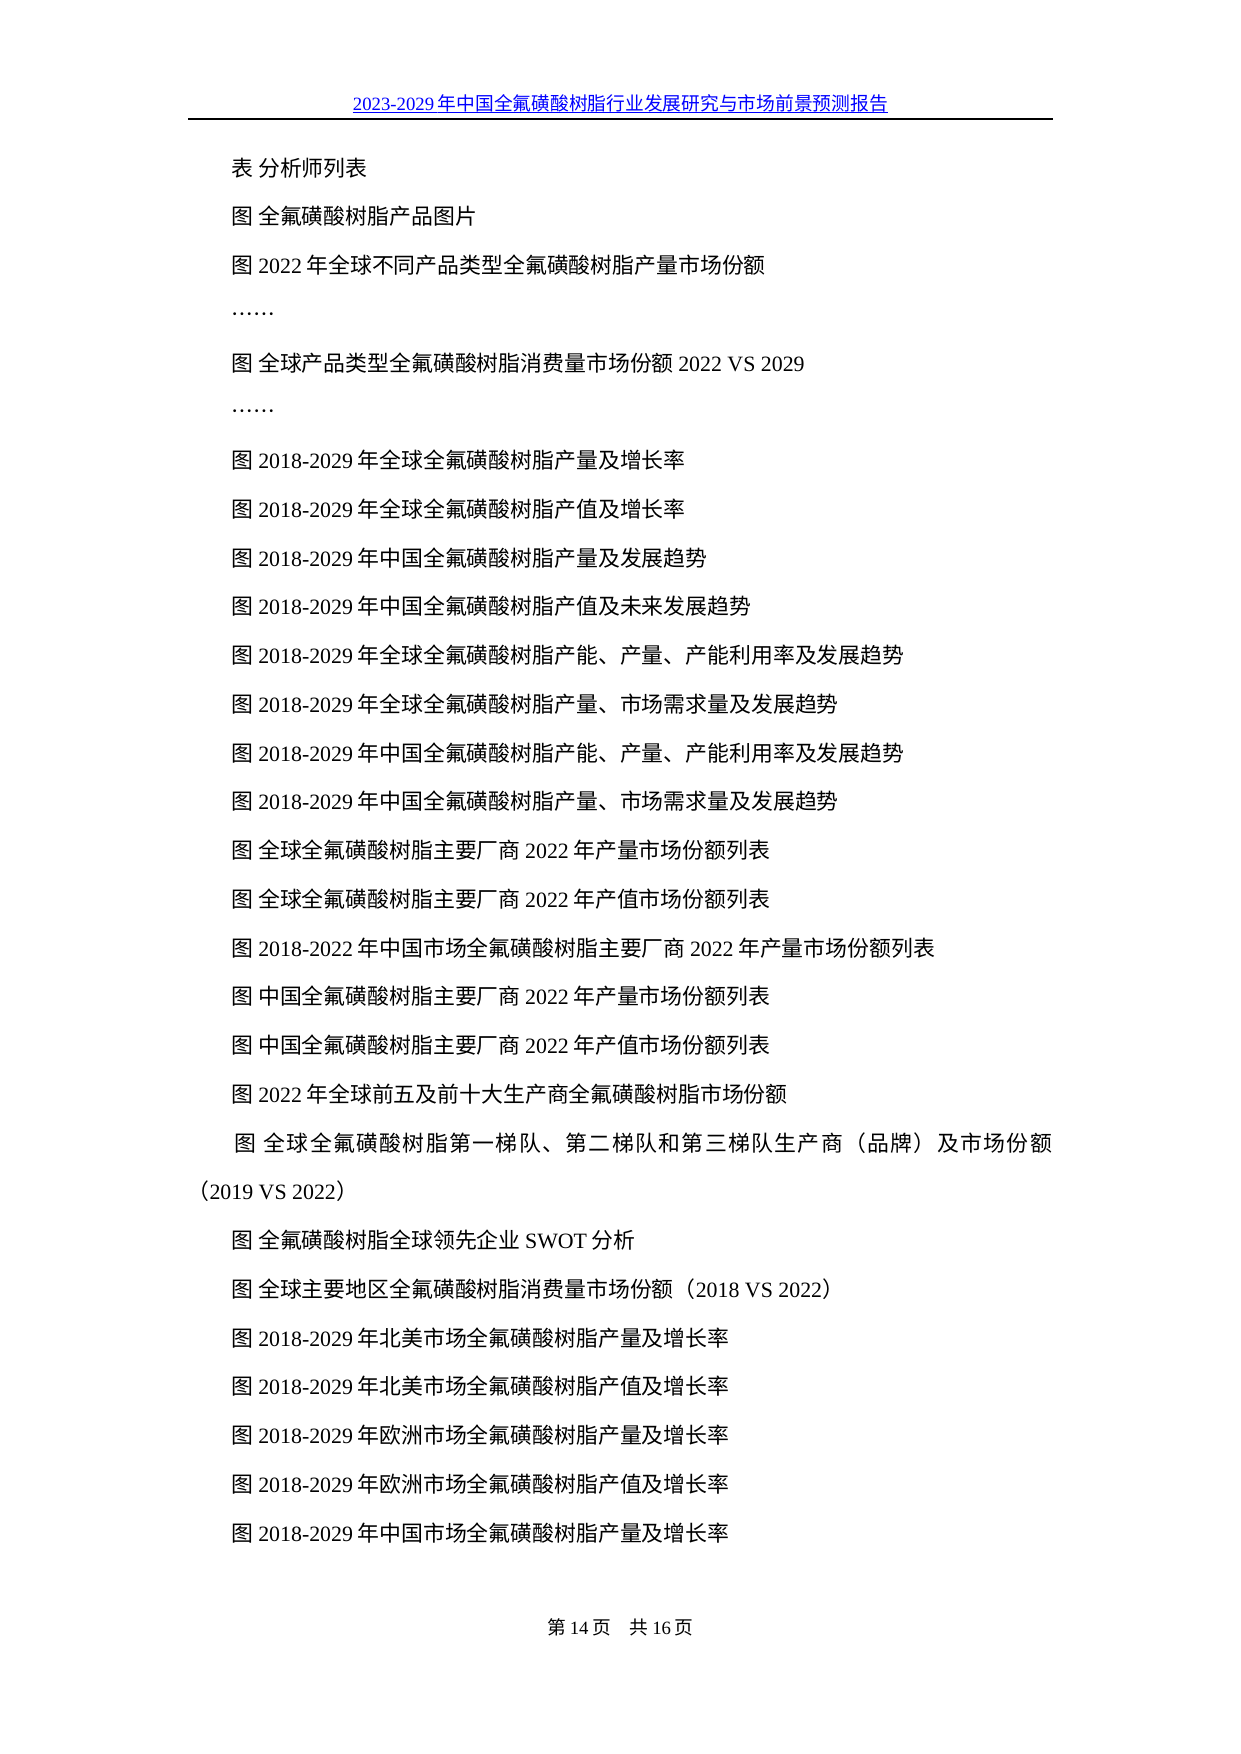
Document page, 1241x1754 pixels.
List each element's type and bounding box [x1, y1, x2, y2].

text [187, 150, 1053, 1548]
